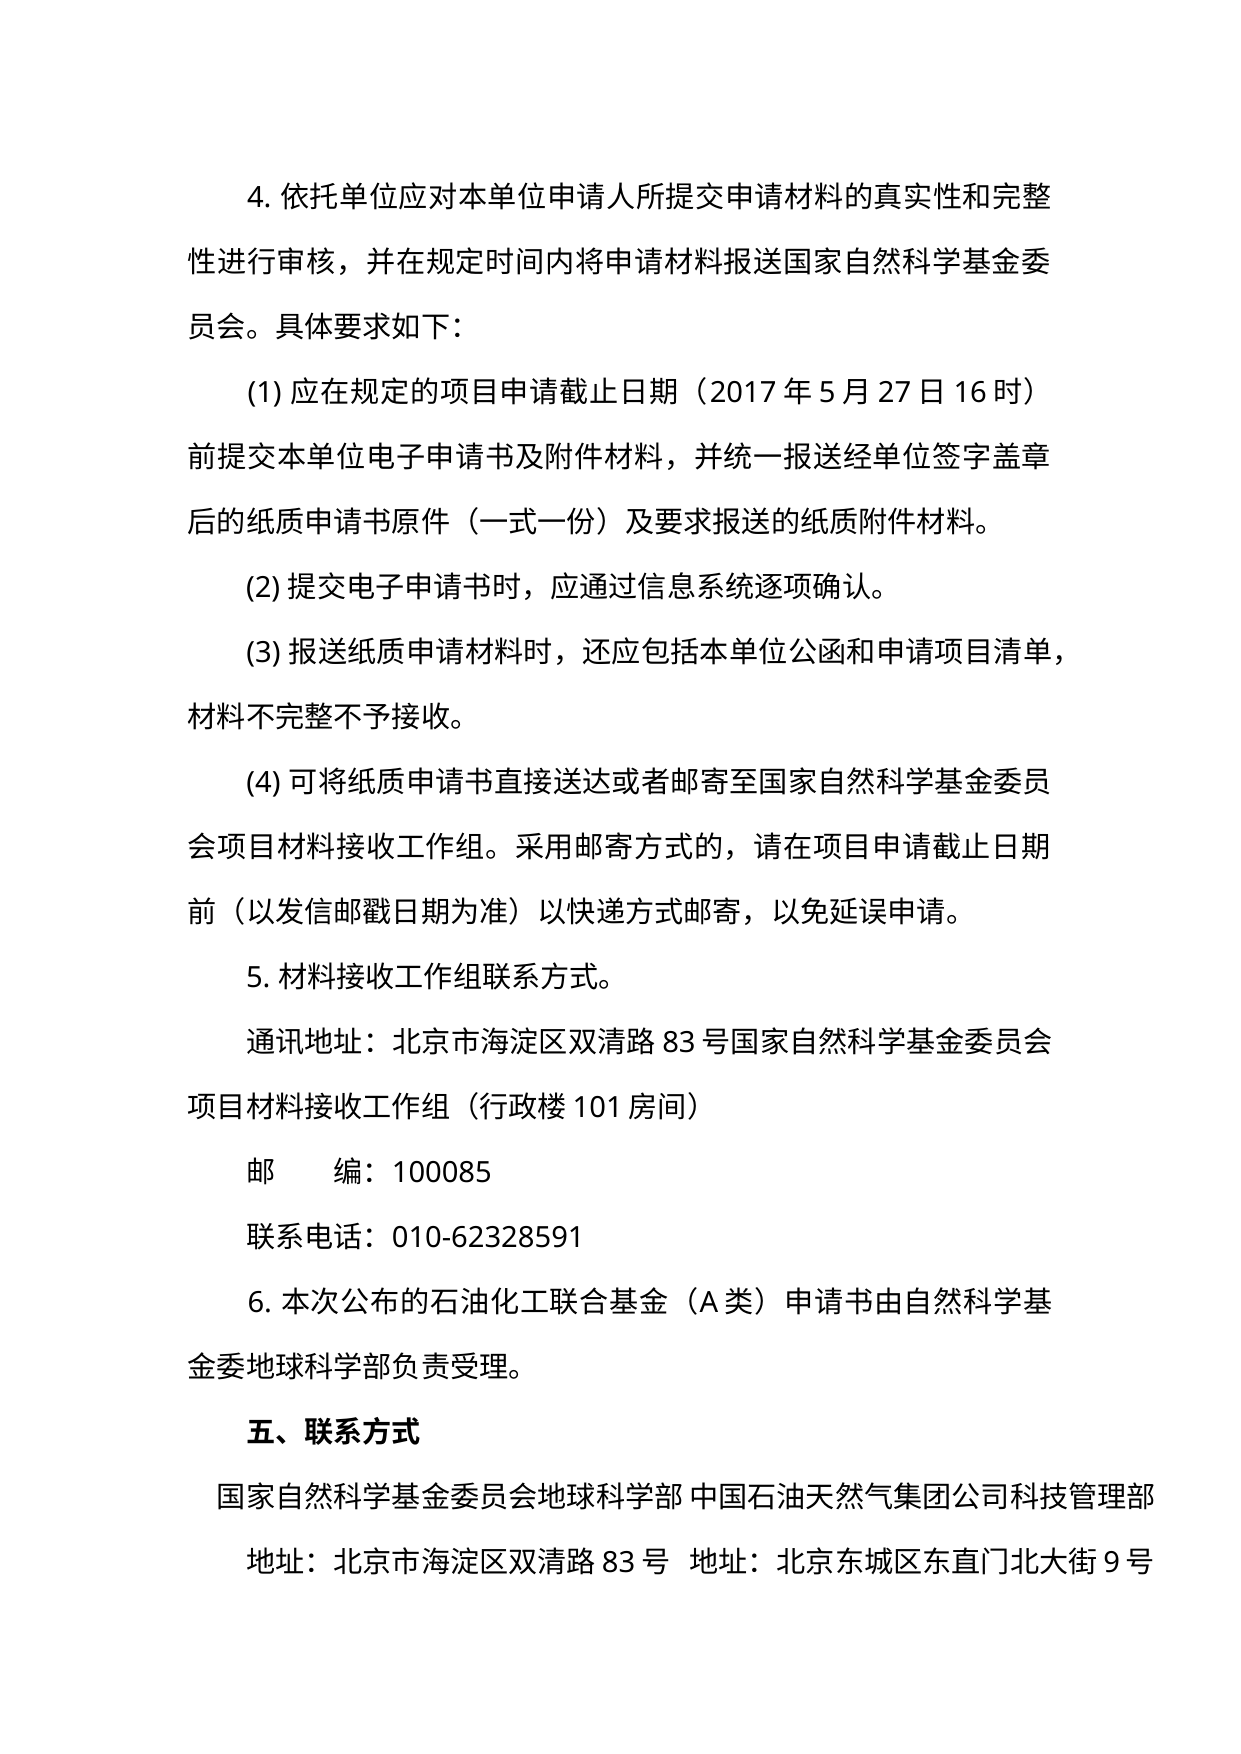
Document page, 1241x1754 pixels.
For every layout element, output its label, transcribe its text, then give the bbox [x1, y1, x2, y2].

text 联系电话：010-62328591 [187, 1202, 1053, 1267]
text 6. 本次公布的石油化工联合基金（A类）申请书由自然科学基金委地球科学部负责受理。 [187, 1267, 1053, 1397]
text (4) 可将纸质申请书直接送达或者邮寄至国家自然科学基金委员会项目材料接收工作组。采用邮寄方式的，请在项目申请截止日期前（以发信邮戳日期为准）以快递方式邮寄，以免延误申请。 [187, 747, 1053, 942]
text 通讯地址：北京市海淀区双清路83号国家自然科学基金委员会项目材料接收工作组（行政楼101房间） [187, 1007, 1053, 1137]
text 5. 材料接收工作组联系方式。 [187, 942, 1053, 1007]
text 邮 编：100085 [187, 1137, 1053, 1202]
text (2) 提交电子申请书时，应通过信息系统逐项确认。 [187, 552, 1053, 617]
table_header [689, 1462, 1240, 1592]
text 五、联系方式 [187, 1397, 1053, 1462]
text (3) 报送纸质申请材料时，还应包括本单位公函和申请项目清单，材料不完整不予接收。 [187, 617, 1053, 747]
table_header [188, 1462, 689, 1592]
text (1) 应在规定的项目申请截止日期（2017年5月27日16时）前提交本单位电子申请书及附件材料，并统一报送经单位签字盖章后的纸质申请书原件（一式一份）及要求报送的纸质附件材料。 [187, 357, 1053, 552]
text 4. 依托单位应对本单位申请人所提交申请材料的真实性和完整性进行审核，并在规定时间内将申请材料报送国家自然科学基金委员会。具体要求如下： [187, 162, 1053, 357]
